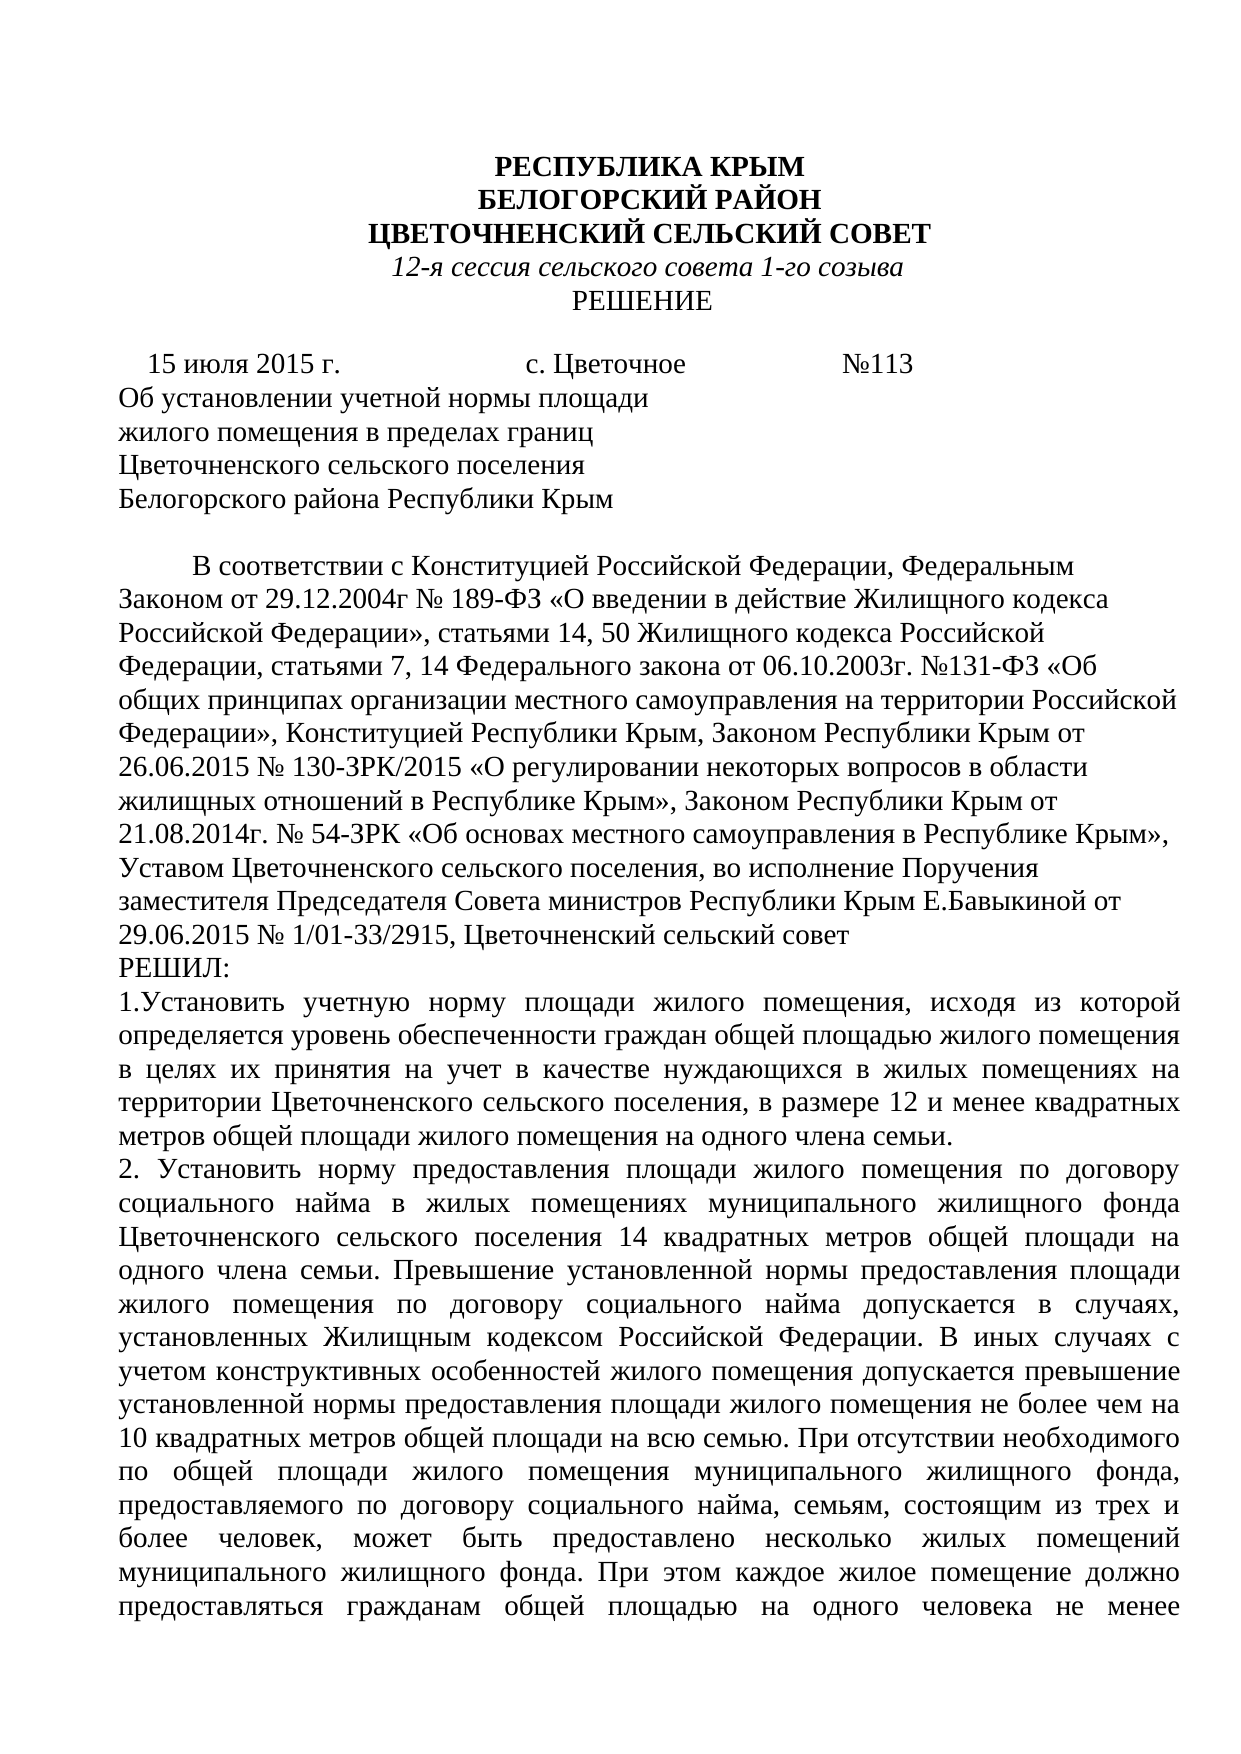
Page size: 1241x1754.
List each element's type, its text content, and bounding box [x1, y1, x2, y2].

table_header 15 июля . [107, 347, 381, 380]
text Цветочненского сельского поселения [118, 447, 1181, 481]
text жилого помещения в пределах границ [118, 414, 1181, 447]
text РЕШЕНИЕ [103, 283, 1181, 316]
text 1.Установить учетную норму площади жилого помещения, исходя из которой определяется уровень обеспеченности граждан общей площадью жилого помещения в целях их принятия на учет в качестве нуждающихся в жилых помещениях на территории Цветочненского сельского поселения, в размере 12 и менее квадратных метров общей площади жилого помещения на одного члена семьи. [118, 984, 1181, 1152]
text Об установлении учетной нормы площади [118, 350, 1181, 414]
text Цветочненский сельский совет [118, 216, 1181, 249]
text В соответствии с Конституцией Российской Федерации, Федеральным Законом от 29.12.2004г № 189-ФЗ «О введении в действие Жилищного кодекса Российской Федерации», статьями 14, 50 Жилищного кодекса Российской Федерации, статьями 7, 14 Федерального закона от 06.10.2003г. №131-ФЗ «Об общих принципах организации местного самоуправления на территории Российской Федерации», Конституцией Республики Крым, Законом Республики Крым от 26.06.2015 № 130-ЗРК/2015 «О регулировании некоторых вопросов в области жилищных отношений в Республике Крым», Законом Республики Крым от 21.08.2014г. № 54-ЗРК «Об основах местного самоуправления в Республике Крым», Уставом Цветочненского сельского поселения, во исполнение Поручения заместителя Председателя Совета министров Республики Крым Е.Бавыкиной от 29.06.2015 № 1/01-33/2915, Цветочненский сельский совет [118, 548, 1181, 950]
text 12-я сессия сельского совета 1-го созыва [118, 249, 1177, 283]
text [118, 1152, 1181, 1621]
table_header с. Цветочное [381, 347, 831, 380]
text Белогорский район [118, 182, 1181, 216]
text Республика Крым [118, 149, 1181, 182]
table_header №113 [831, 347, 1137, 380]
text Белогорского района Республики Крым [118, 481, 1181, 514]
text РЕШИЛ: [118, 950, 1181, 984]
